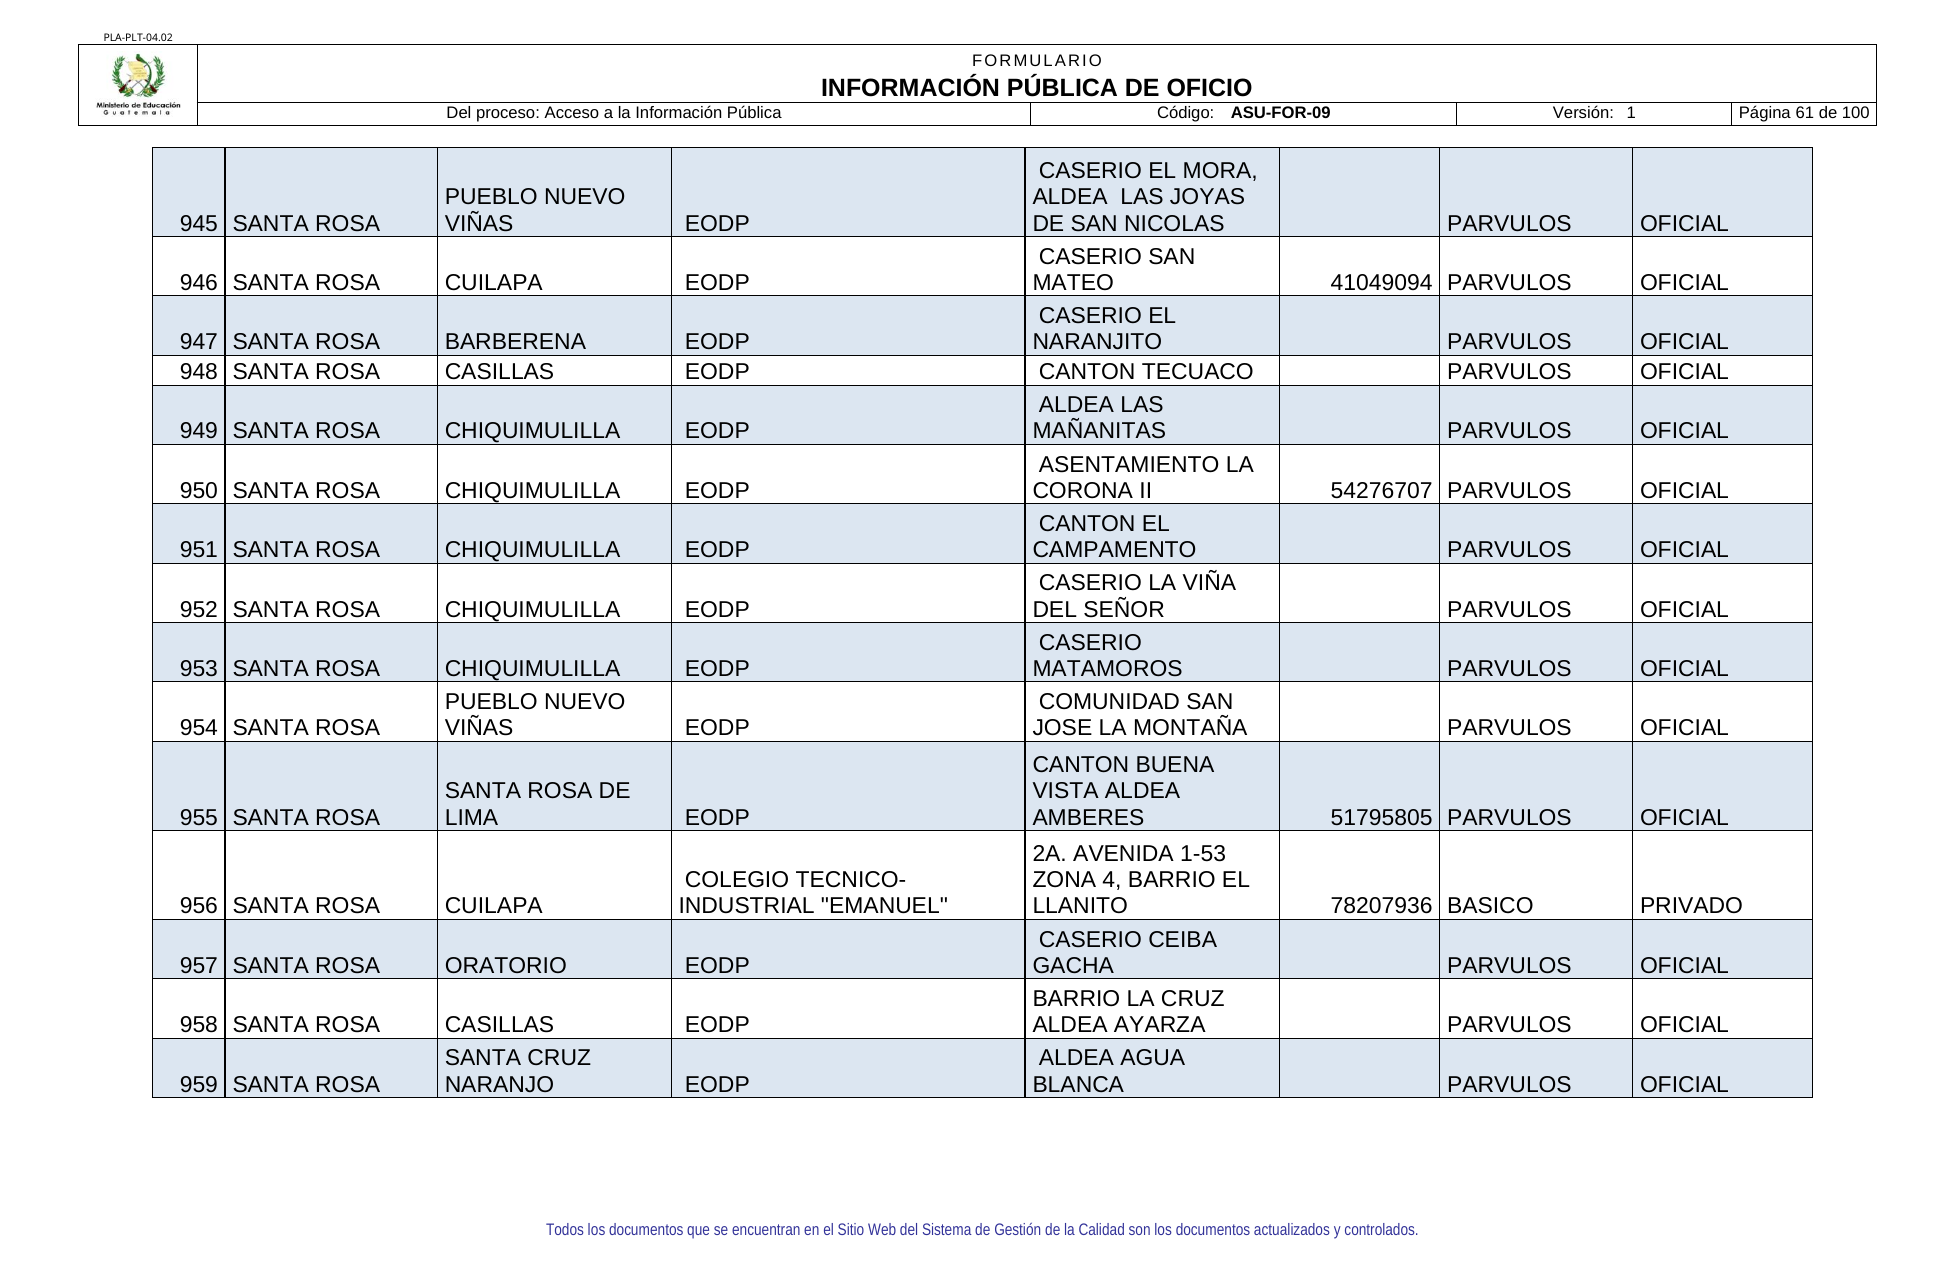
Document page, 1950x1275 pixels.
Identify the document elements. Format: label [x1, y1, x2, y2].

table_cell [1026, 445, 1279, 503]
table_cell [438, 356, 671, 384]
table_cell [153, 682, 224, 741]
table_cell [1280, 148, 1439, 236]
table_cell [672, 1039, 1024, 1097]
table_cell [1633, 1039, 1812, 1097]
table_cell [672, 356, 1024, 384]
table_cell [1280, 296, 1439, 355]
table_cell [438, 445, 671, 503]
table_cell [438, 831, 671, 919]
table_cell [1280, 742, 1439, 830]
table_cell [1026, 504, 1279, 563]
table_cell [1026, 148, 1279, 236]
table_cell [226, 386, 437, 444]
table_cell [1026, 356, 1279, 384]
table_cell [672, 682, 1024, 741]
picture [95, 51, 181, 117]
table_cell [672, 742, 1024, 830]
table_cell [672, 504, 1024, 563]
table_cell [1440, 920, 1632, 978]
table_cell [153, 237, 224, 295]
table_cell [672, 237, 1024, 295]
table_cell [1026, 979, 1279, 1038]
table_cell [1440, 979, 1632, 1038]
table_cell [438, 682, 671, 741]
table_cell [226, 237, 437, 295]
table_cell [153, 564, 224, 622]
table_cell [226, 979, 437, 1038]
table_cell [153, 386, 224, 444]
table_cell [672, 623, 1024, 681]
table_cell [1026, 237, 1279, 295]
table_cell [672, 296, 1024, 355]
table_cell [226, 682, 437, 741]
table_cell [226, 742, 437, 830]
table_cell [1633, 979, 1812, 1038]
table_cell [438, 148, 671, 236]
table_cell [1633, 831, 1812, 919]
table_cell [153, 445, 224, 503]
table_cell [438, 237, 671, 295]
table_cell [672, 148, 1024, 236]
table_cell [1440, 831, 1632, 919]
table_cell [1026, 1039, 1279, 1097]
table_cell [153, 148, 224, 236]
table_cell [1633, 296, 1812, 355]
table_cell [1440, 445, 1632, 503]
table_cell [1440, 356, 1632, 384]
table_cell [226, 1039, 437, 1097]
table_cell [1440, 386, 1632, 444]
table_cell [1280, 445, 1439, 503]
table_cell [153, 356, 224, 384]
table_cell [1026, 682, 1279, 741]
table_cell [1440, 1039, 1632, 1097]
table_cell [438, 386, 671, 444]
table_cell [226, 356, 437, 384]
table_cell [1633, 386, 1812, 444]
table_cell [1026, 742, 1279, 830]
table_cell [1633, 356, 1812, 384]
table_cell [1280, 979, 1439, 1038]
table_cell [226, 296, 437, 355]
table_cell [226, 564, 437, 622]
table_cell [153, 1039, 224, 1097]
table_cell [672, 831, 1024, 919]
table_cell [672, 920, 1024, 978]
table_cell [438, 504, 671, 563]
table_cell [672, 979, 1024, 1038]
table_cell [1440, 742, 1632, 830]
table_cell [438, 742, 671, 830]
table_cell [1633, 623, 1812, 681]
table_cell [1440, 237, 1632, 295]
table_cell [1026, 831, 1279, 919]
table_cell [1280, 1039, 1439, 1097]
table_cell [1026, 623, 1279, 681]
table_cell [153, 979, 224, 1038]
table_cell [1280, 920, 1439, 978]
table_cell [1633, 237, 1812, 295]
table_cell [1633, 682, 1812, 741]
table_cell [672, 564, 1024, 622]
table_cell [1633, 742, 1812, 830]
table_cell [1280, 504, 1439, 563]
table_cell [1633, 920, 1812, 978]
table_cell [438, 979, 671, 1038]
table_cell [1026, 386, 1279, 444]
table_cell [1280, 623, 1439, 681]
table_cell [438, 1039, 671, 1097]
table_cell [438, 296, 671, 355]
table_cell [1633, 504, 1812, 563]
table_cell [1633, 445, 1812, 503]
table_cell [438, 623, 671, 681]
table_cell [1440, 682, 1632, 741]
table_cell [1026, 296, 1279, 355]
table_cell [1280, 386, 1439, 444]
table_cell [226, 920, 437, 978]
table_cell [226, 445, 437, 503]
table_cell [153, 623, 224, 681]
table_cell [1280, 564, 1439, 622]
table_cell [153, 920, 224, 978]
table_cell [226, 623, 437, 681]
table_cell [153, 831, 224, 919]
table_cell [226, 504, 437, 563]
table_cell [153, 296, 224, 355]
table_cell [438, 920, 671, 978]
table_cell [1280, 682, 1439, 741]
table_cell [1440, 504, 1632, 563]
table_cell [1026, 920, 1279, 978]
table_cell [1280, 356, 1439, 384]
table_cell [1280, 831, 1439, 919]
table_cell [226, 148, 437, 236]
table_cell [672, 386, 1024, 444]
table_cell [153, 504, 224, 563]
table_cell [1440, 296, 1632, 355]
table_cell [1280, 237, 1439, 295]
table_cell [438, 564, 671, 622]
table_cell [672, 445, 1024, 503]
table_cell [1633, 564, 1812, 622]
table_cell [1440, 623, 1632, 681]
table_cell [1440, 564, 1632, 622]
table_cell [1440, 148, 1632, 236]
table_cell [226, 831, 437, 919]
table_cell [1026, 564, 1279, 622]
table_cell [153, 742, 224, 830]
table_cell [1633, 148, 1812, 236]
